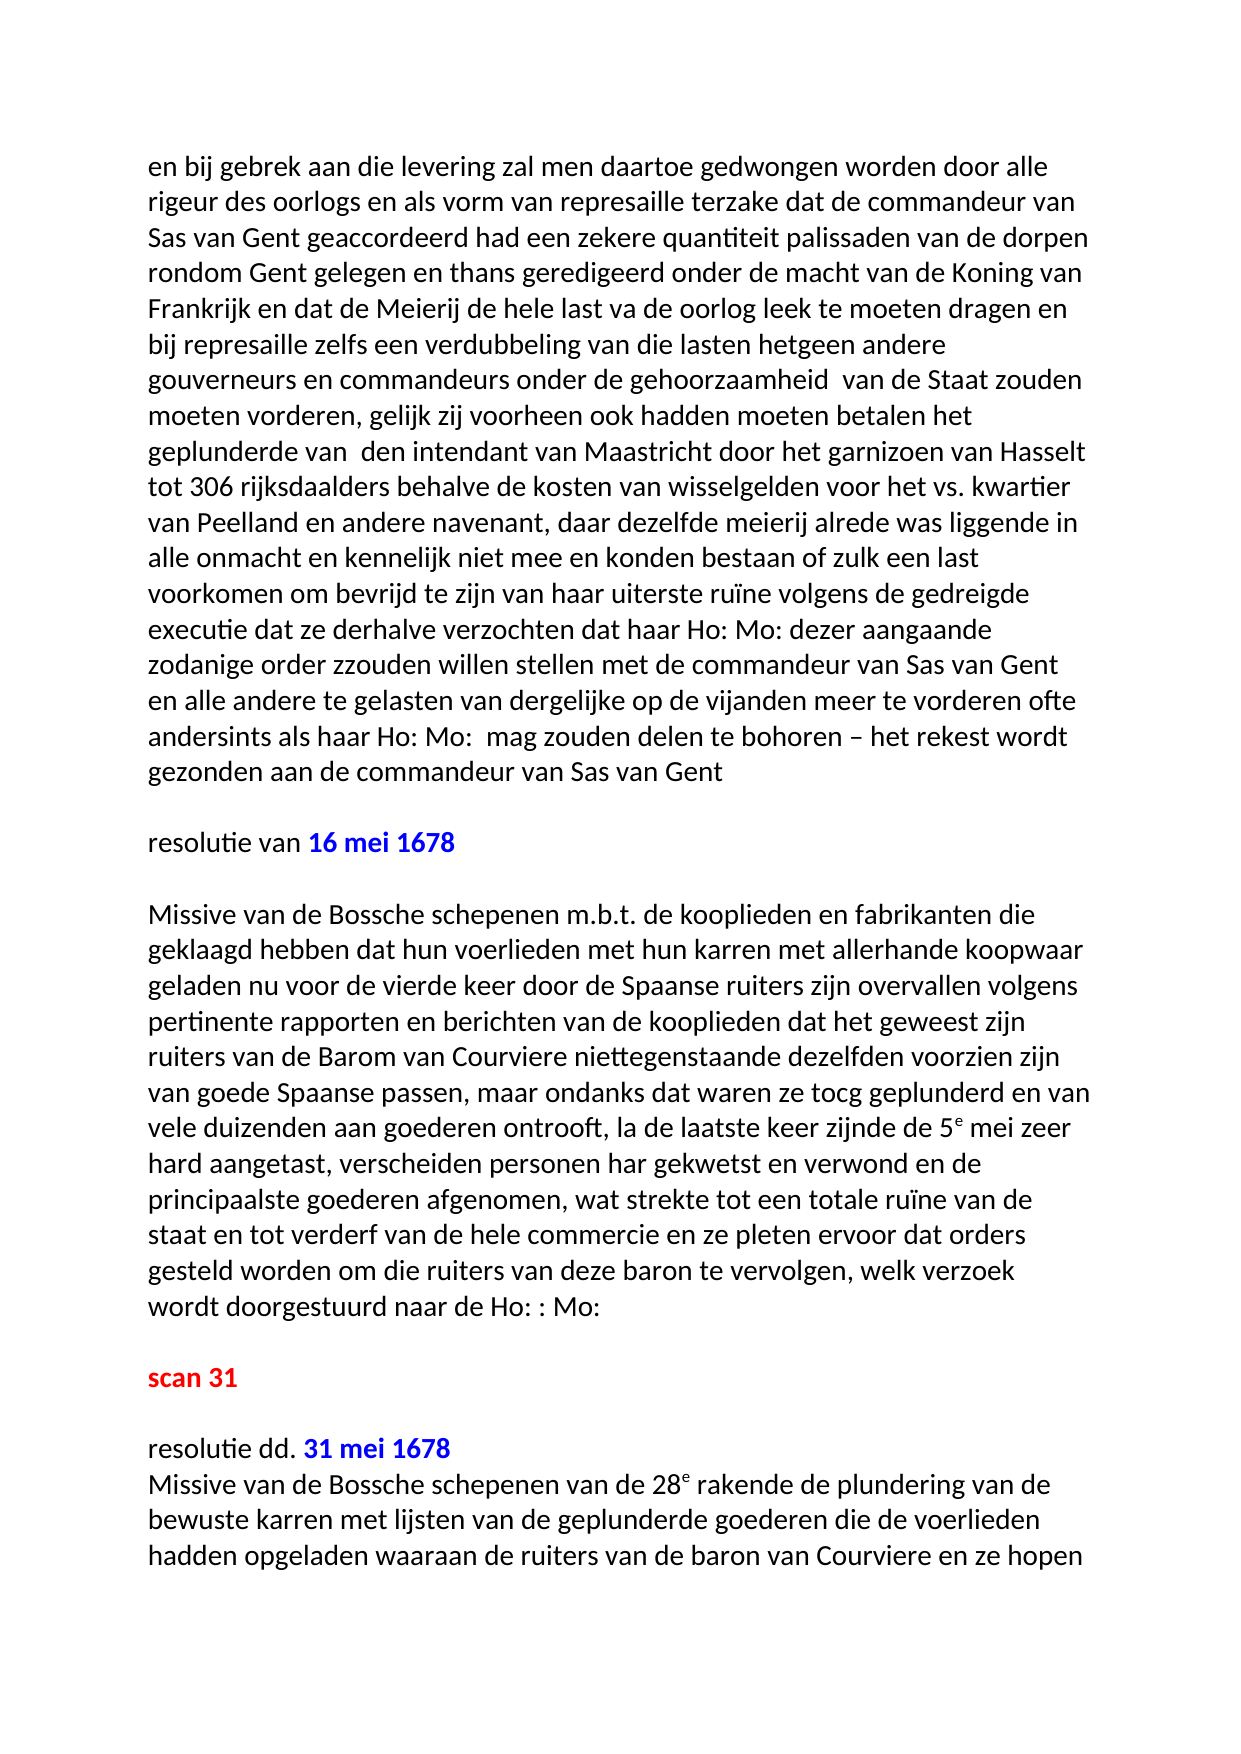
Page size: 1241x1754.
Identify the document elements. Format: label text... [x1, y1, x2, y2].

text resolutie dd. 31 mei 1678 [148, 1430, 1093, 1466]
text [148, 1466, 1093, 1573]
text Missive van de Bossche schepenen m.b.t. de kooplieden en fabrikanten die geklaagd hebben dat hun voerlieden met hun karren met allerhande koopwaar geladen nu voor de vierde keer door de Spaanse ruiters zijn overvallen volgens pertinente rapporten en berichten van de kooplieden dat het geweest zijn ruiters van de Barom van Courviere niettegenstaande dezelfden voorzien zijn van goede Spaanse passen, maar ondanks dat waren ze tocg geplunderd en van vele duizenden aan goederen ontrooft, la de laatste keer zijnde de 5e mei zeer hard aangetast, verscheiden personen har gekwetst en verwond en de principaalste goederen afgenomen, wat strekte tot een totale ruïne van de staat en tot verderf van de hele commercie en ze pleten ervoor dat orders gesteld worden om die ruiters van deze baron te vervolgen, welk verzoek wordt doorgestuurd naar de Ho: : Mo: [148, 896, 1093, 1323]
text en bij gebrek aan die levering zal men daartoe gedwongen worden door alle rigeur des oorlogs en als vorm van represaille terzake dat de commandeur van Sas van Gent geaccordeerd had een zekere quantiteit palissaden van de dorpen rondom Gent gelegen en thans geredigeerd onder de macht van de Koning van Frankrijk en dat de Meierij de hele last va de oorlog leek te moeten dragen en bij represaille zelfs een verdubbeling van die lasten hetgeen andere gouverneurs en commandeurs onder de gehoorzaamheid van de Staat zouden moeten vorderen, gelijk zij voorheen ook hadden moeten betalen het geplunderde van den intendant van Maastricht door het garnizoen van Hasselt tot 306 rijksdaalders behalve de kosten van wisselgelden voor het vs. kwartier van Peelland en andere navenant, daar dezelfde meierij alrede was liggende in alle onmacht en kennelijk niet mee en konden bestaan of zulk een last voorkomen om bevrijd te zijn van haar uiterste ruïne volgens de gedreigde executie dat ze derhalve verzochten dat haar Ho: Mo: dezer aangaande zodanige order zzouden willen stellen met de commandeur van Sas van Gent en alle andere te gelasten van dergelijke op de vijanden meer te vorderen ofte andersints als haar Ho: Mo: mag zouden delen te bohoren – het rekest wordt gezonden aan de commandeur van Sas van Gent [148, 148, 1093, 789]
text scan 31 [148, 1359, 1093, 1394]
text resolutie van 16 mei 1678 [148, 824, 1093, 860]
